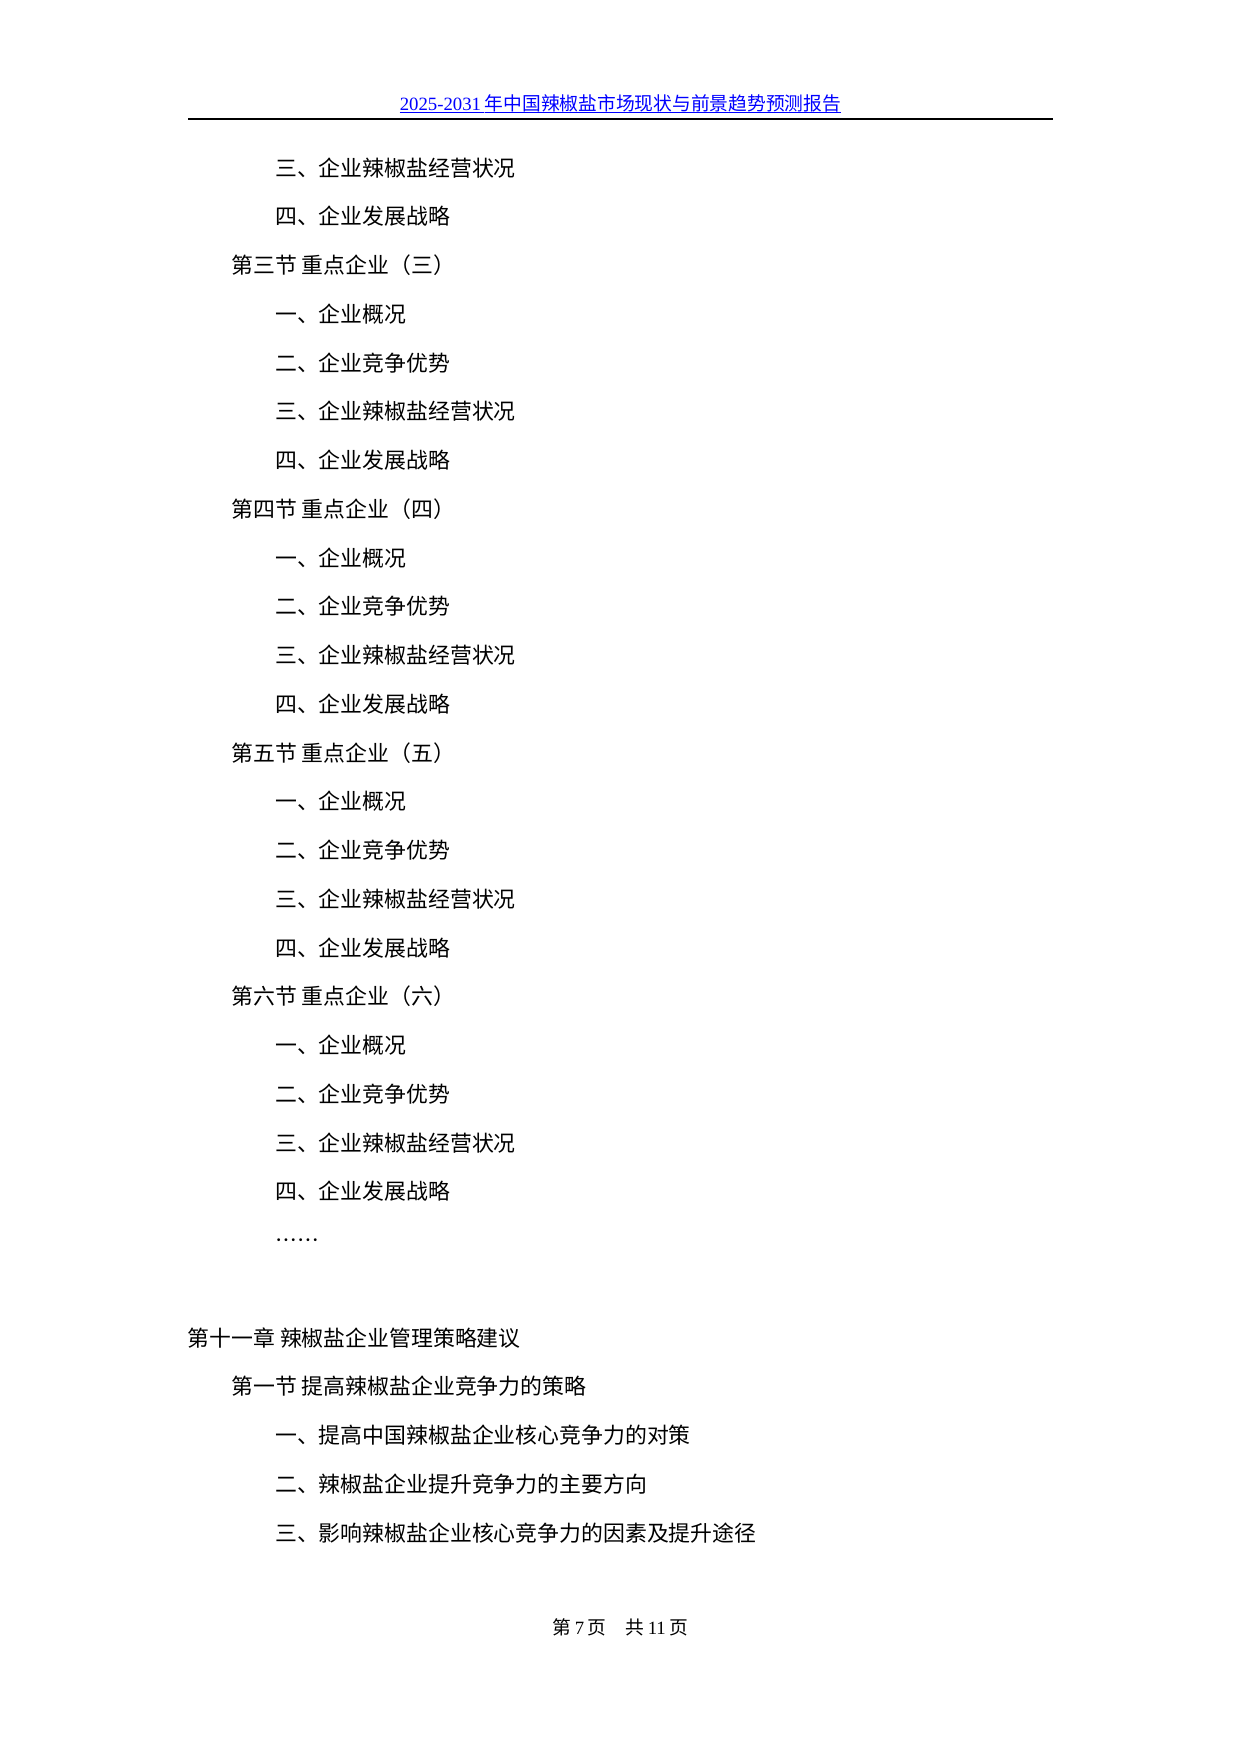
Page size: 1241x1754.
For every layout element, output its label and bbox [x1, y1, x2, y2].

text [187, 150, 1053, 1548]
